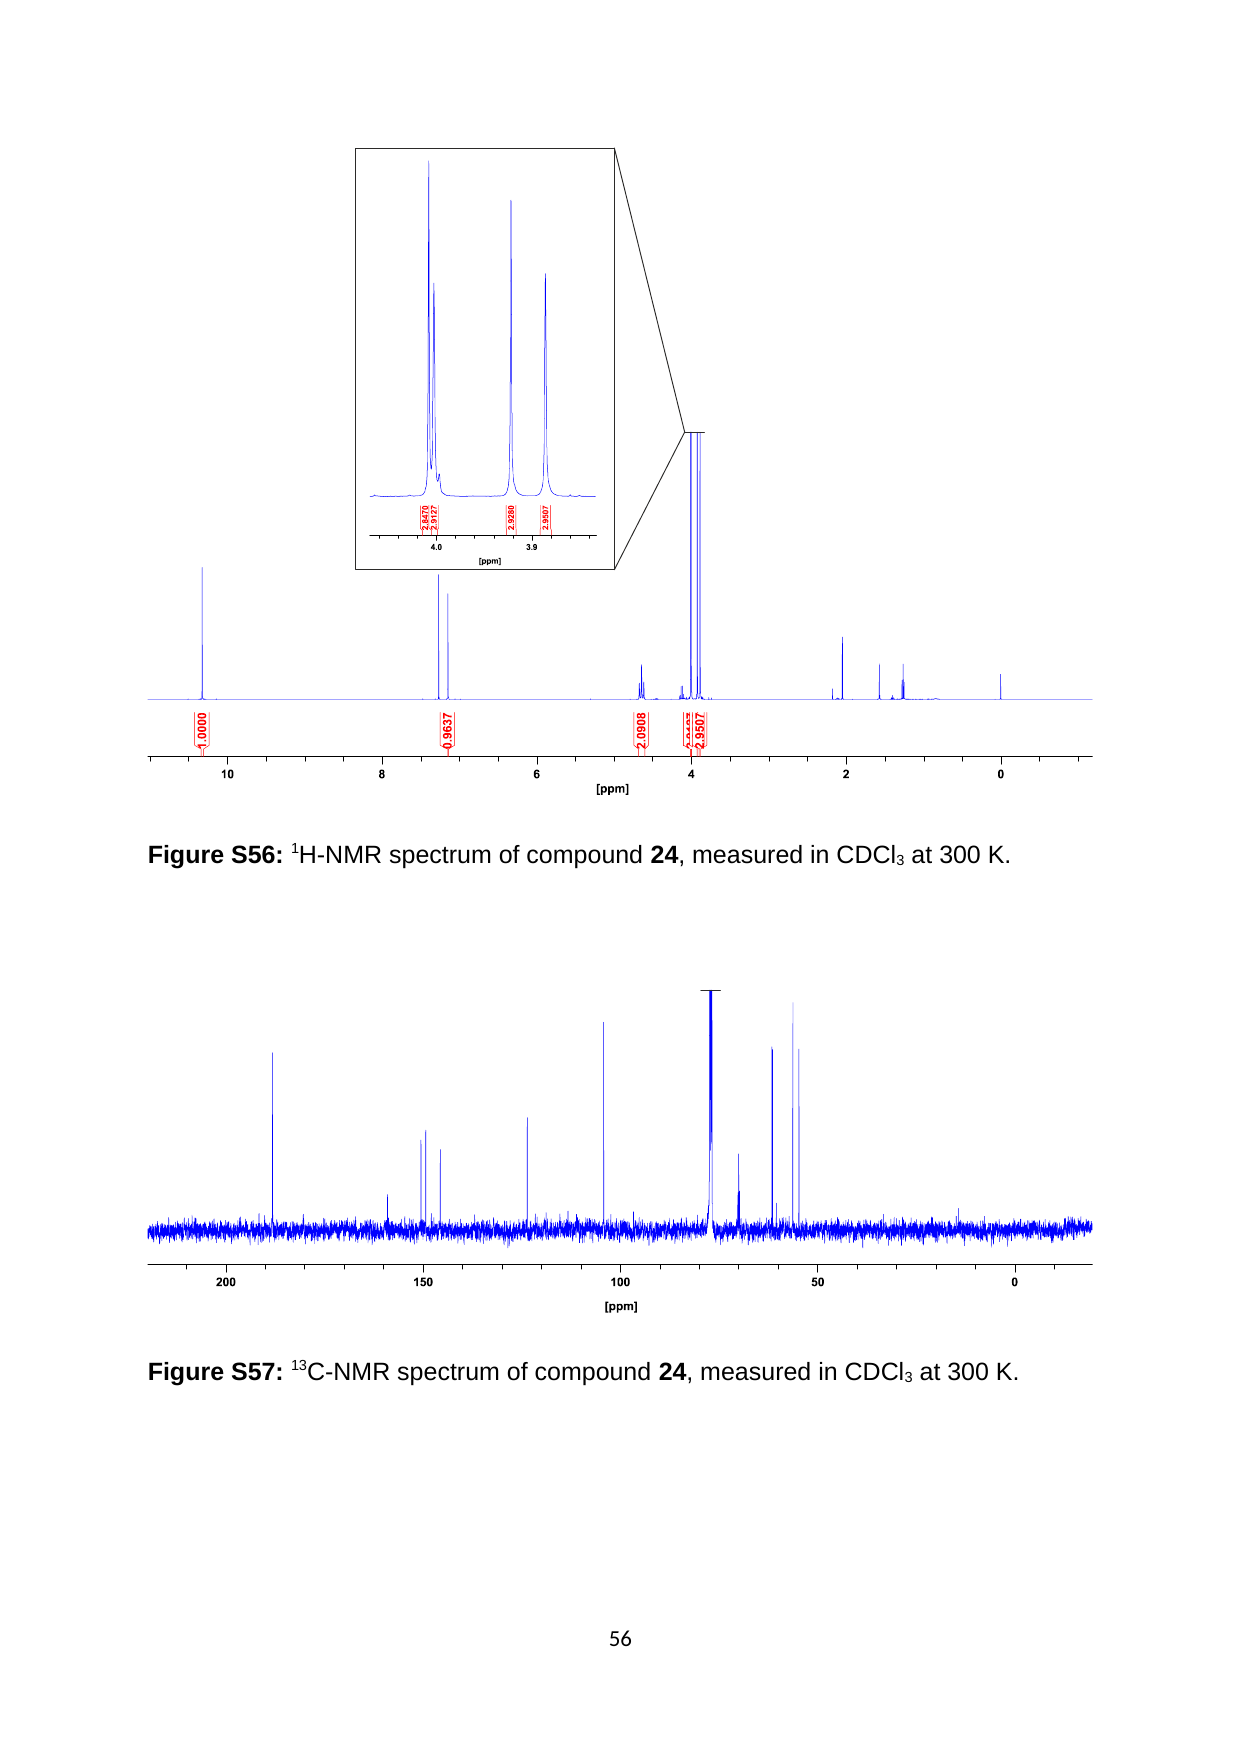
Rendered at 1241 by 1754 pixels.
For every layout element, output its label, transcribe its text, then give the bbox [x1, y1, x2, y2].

text Figure S56: 1H-NMR spectrum of compound 24, measured in CDCl3 at 300 K. [148, 839, 1093, 868]
text Figure S57: 13C-NMR spectrum of compound 24, measured in CDCl3 at 300 K. [291, 1357, 1093, 1386]
